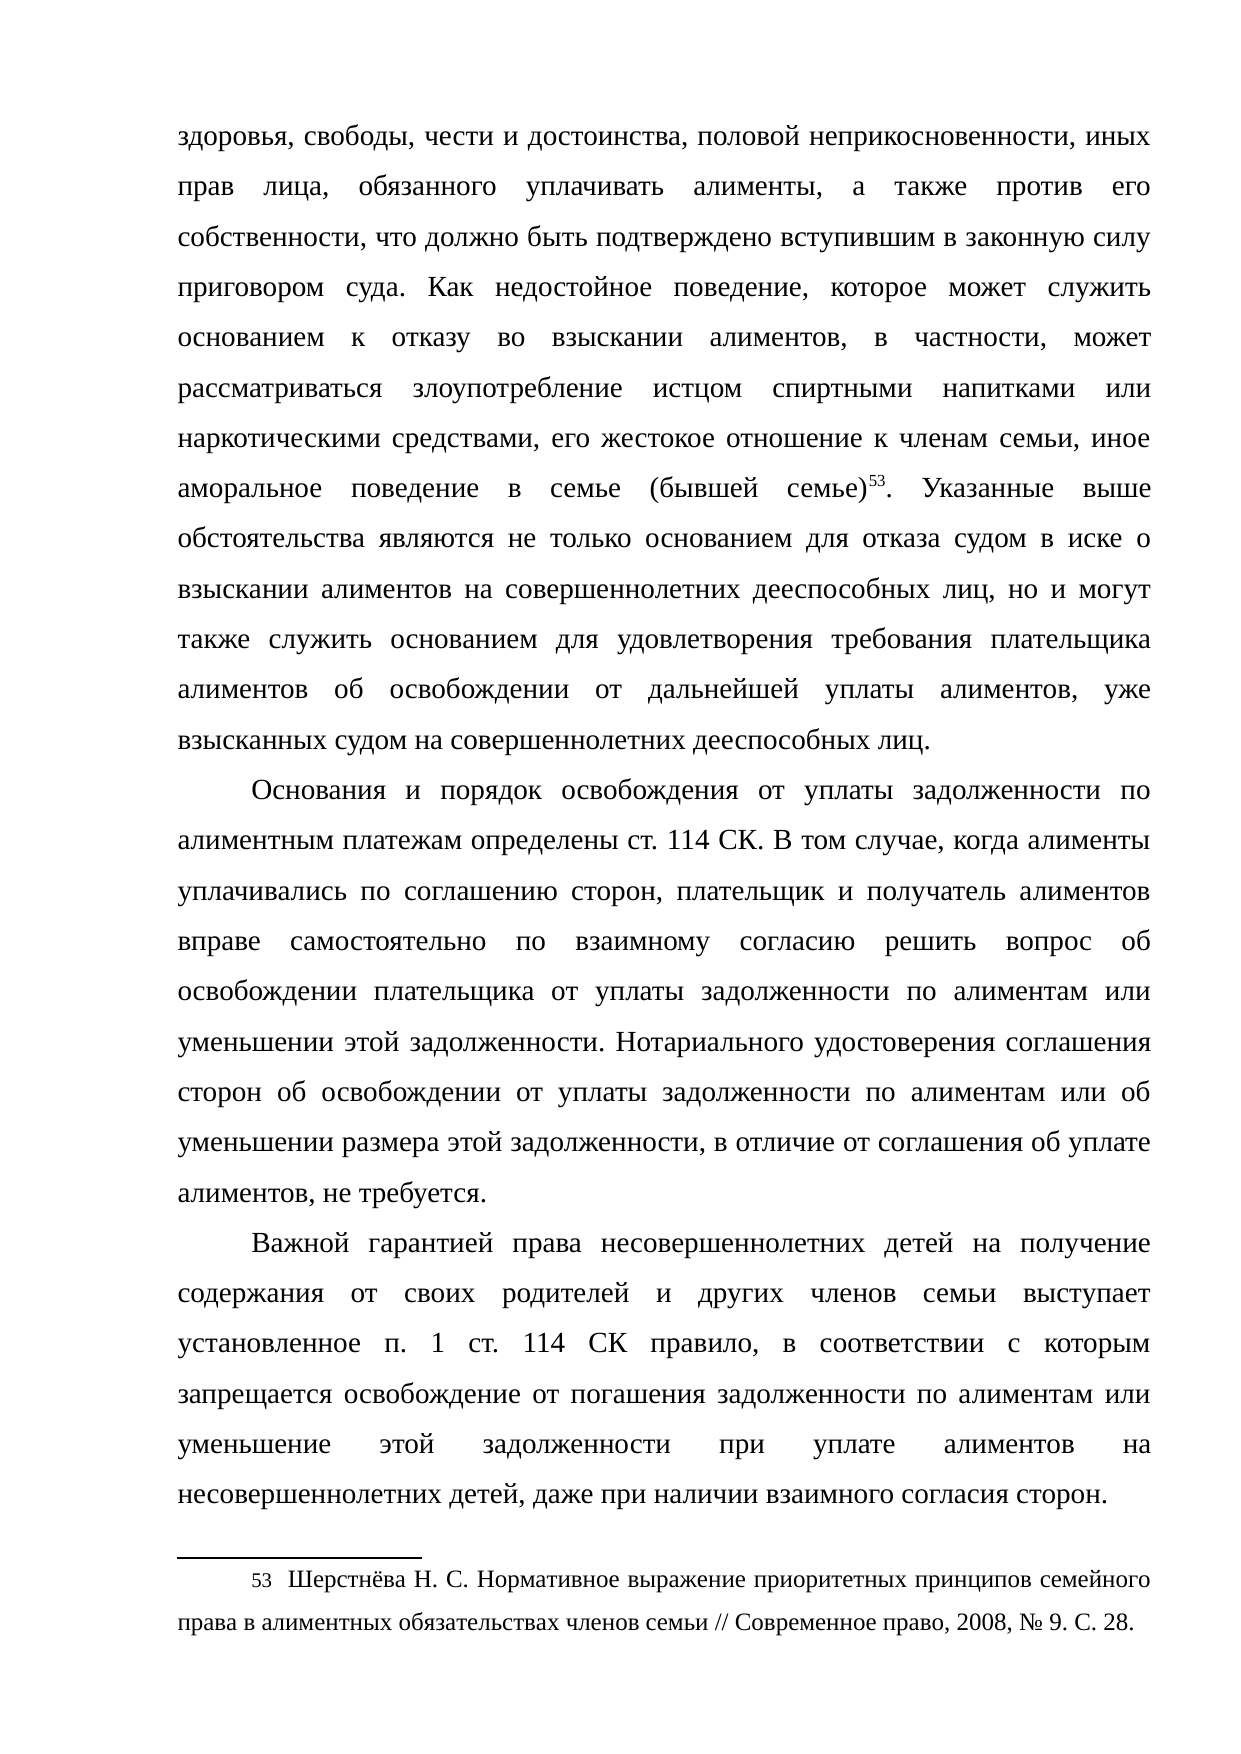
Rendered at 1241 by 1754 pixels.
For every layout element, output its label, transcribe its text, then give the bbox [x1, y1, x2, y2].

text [177, 118, 1152, 755]
text Важной гарантией права несовершеннолетних детей на получение содержания от своих родителей и других членов семьи выступает установленное п. 1 ст. 114 СК правило, в соответствии с которым запрещается освобождение от погашения задолженности по алиментам или уменьшение этой задолженности при уплате алиментов на несовершеннолетних детей, даже при наличии взаимного согласия сторон. [177, 1225, 1152, 1510]
text Основания и порядок освобождения от уплаты задолженности по алиментным платежам определены ст. 114 СК. В том случае, когда алименты уплачивались по соглашению сторон, плательщик и получатель алиментов вправе самостоятельно по взаимному согласию решить вопрос об освобождении плательщика от уплаты задолженности по алиментам или уменьшении этой задолженности. Нотариального удостоверения соглашения сторон об освобождении от уплаты задолженности по алиментам или об уменьшении размера этой задолженности, в отличие от соглашения об уплате алиментов, не требуется. [177, 772, 1152, 1208]
